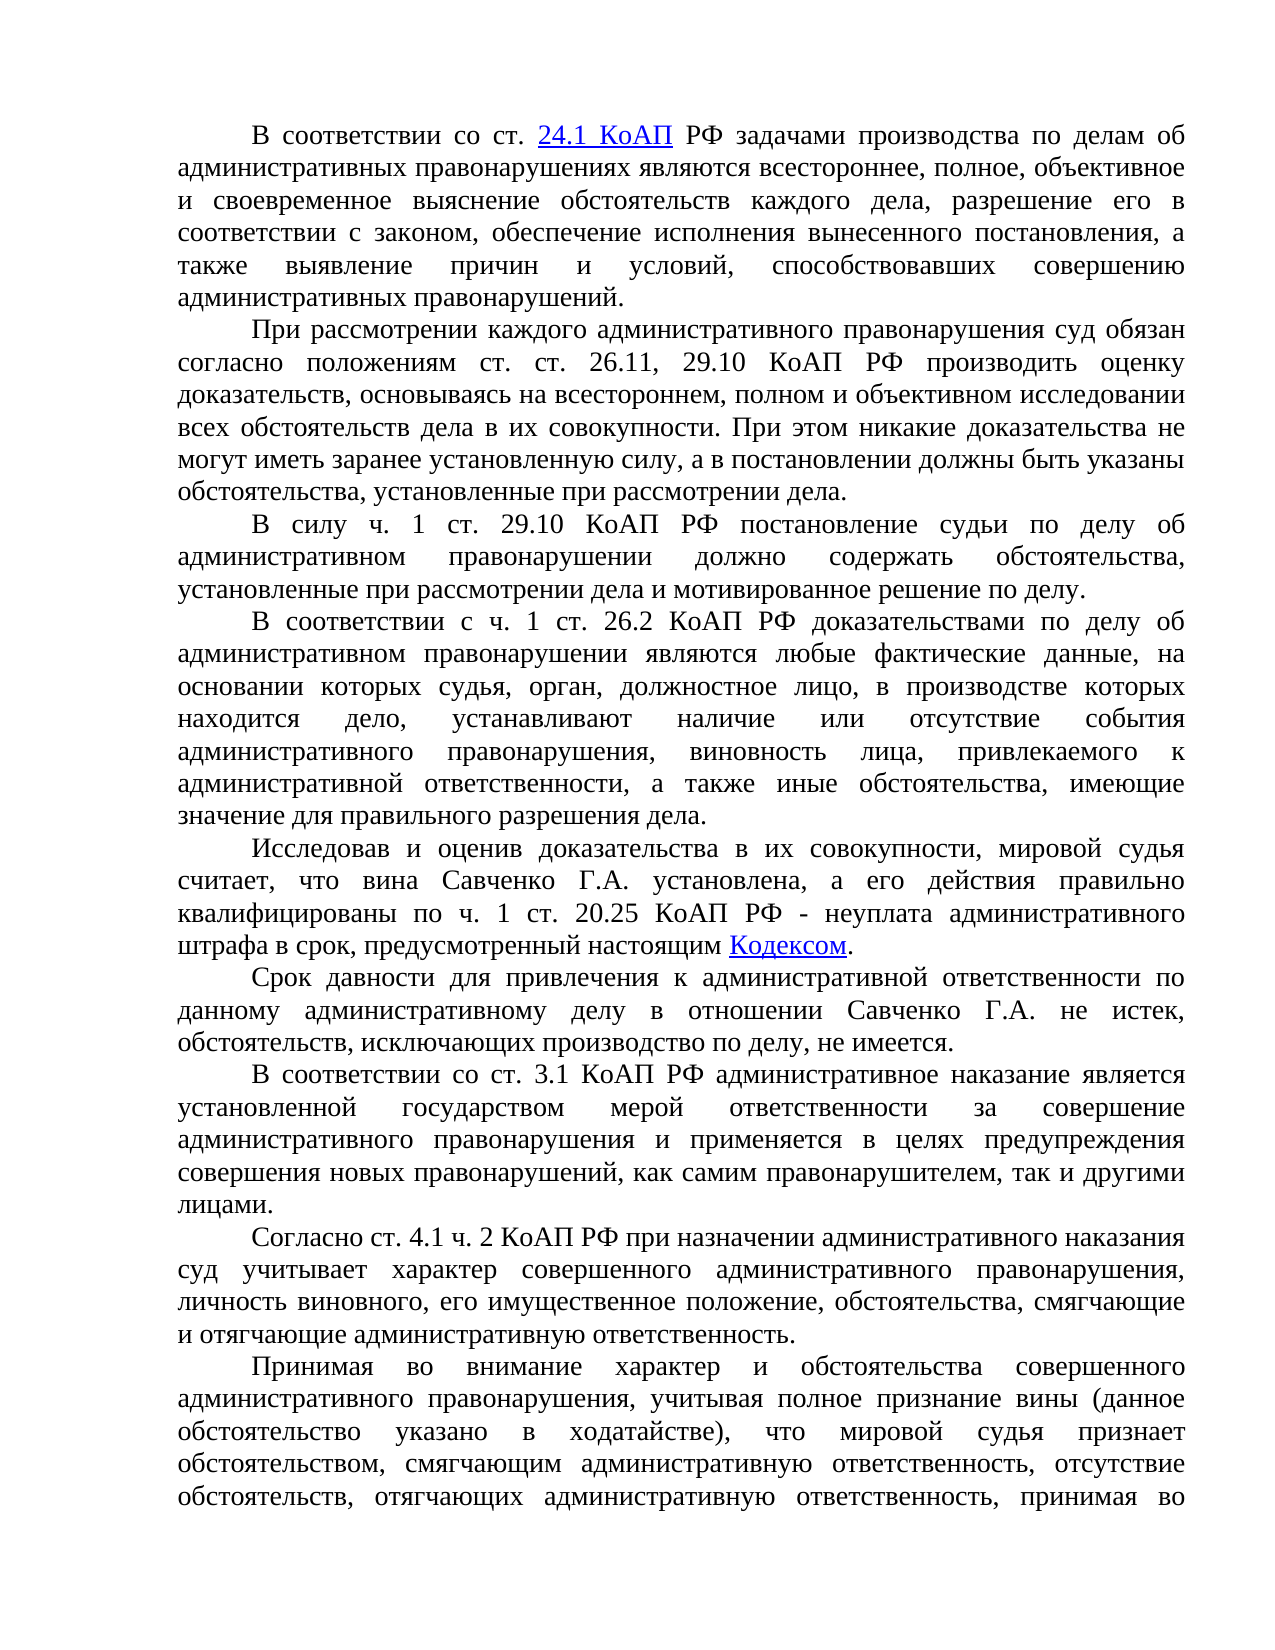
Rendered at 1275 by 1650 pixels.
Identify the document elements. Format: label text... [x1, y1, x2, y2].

text В соответствии со ст. 3.1 КоАП РФ административное наказание является установленной государством мерой ответственности за совершение административного правонарушения и применяется в целях предупреждения совершения новых правонарушений, как самим правонарушителем, так и другими лицами. [177, 1058, 1186, 1219]
text Согласно ст. 4.1 ч. 2 КоАП РФ при назначении административного наказания суд учитывает характер совершенного административного правонарушения, личность виновного, его имущественное положение, обстоятельства, смягчающие и отягчающие административную ответственность. [177, 1219, 1186, 1349]
text Срок давности для привлечения к административной ответственности по данному административному делу в отношении Савченко Г.А. не истек, обстоятельств, исключающих производство по делу, не имеется. [177, 960, 1186, 1058]
text В силу ч. 1 ст. 29.10 КоАП РФ постановление судьи по делу об административном правонарушении должно содержать обстоятельства, установленные при рассмотрении дела и мотивированное решение по делу. [177, 507, 1186, 604]
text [177, 1349, 1186, 1511]
text При рассмотрении каждого административного правонарушения суд обязан согласно положениям ст. ст. 26.11, 29.10 КоАП РФ производить оценку доказательств, основываясь на всестороннем, полном и объективном исследовании всех обстоятельств дела в их совокупности. При этом никакие доказательства не могут иметь заранее установленную силу, а в постановлении должны быть указаны обстоятельства, установленные при рассмотрении дела. [177, 312, 1186, 507]
text В соответствии с ч. 1 ст. 26.2 КоАП РФ доказательствами по делу об административном правонарушении являются любые фактические данные, на основании которых судья, орган, должностное лицо, в производстве которых находится дело, устанавливают наличие или отсутствие события административного правонарушения, виновность лица, привлекаемого к административной ответственности, а также иные обстоятельства, имеющие значение для правильного разрешения дела. [177, 604, 1186, 831]
text В соответствии со ст. 24.1 КоАП РФ задачами производства по делам об административных правонарушениях являются всестороннее, полное, объективное и своевременное выяснение обстоятельств каждого дела, разрешение его в соответствии с законом, обеспечение исполнения вынесенного постановления, а также выявление причин и условий, способствовавших совершению административных правонарушений. [177, 118, 1186, 312]
text Исследовав и оценив доказательства в их совокупности, мировой судья считает, что вина Савченко Г.А. установлена, а его действия правильно квалифицированы по ч. 1 ст. 20.25 КоАП РФ - неуплата административного штрафа в срок, предусмотренный настоящим Кодексом. [177, 831, 1186, 960]
